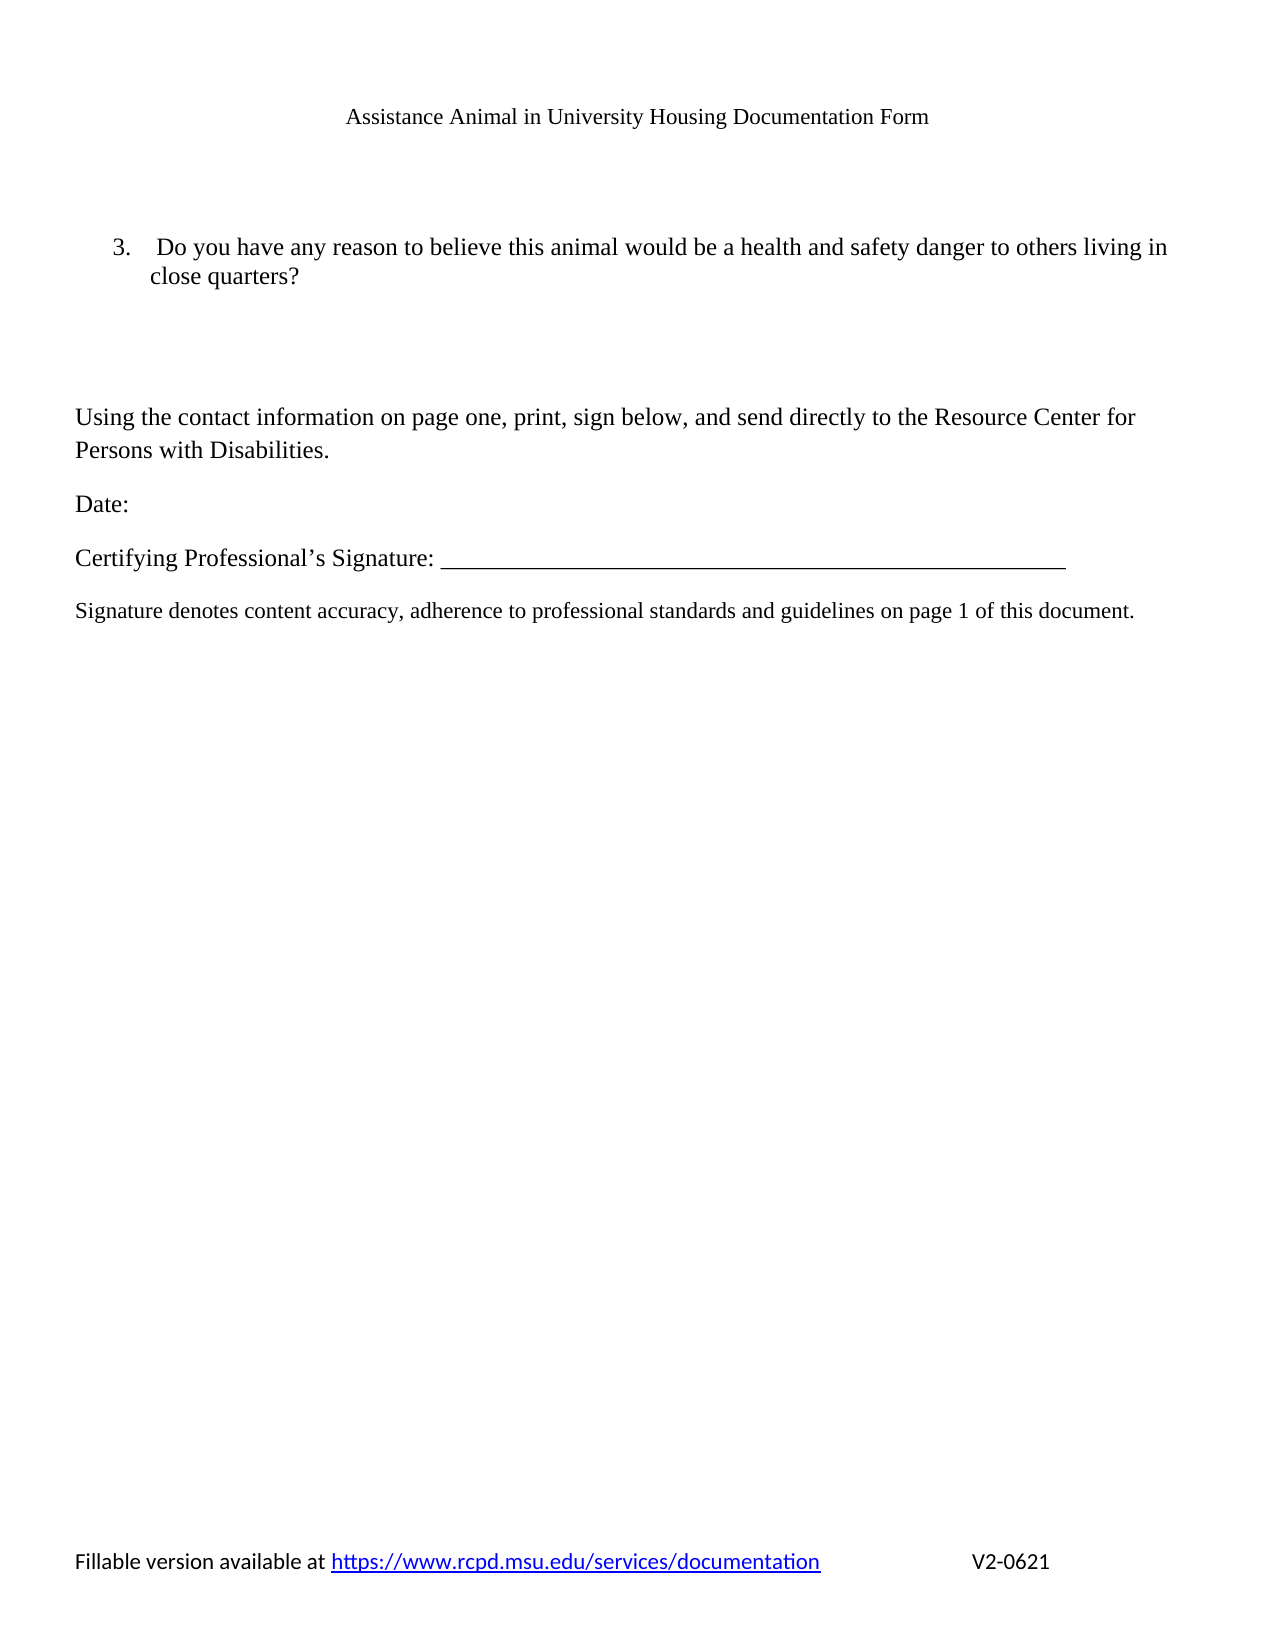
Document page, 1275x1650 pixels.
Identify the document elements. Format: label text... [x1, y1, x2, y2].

text Date: [75, 489, 1200, 518]
text Signature denotes content accuracy, adherence to professional standards and guidelines on page 1 of this document. [75, 597, 1200, 623]
text Using the contact information on page one, print, sign below, and send directly to the Resource Center for Persons with Disabilities. [75, 402, 1200, 464]
text Certifying Professional’s Signature: __________________________________________________ [75, 543, 1200, 572]
list Do you have any reason to believe this animal would be a health and safety danger to others living in close quarters? [112, 232, 1200, 290]
